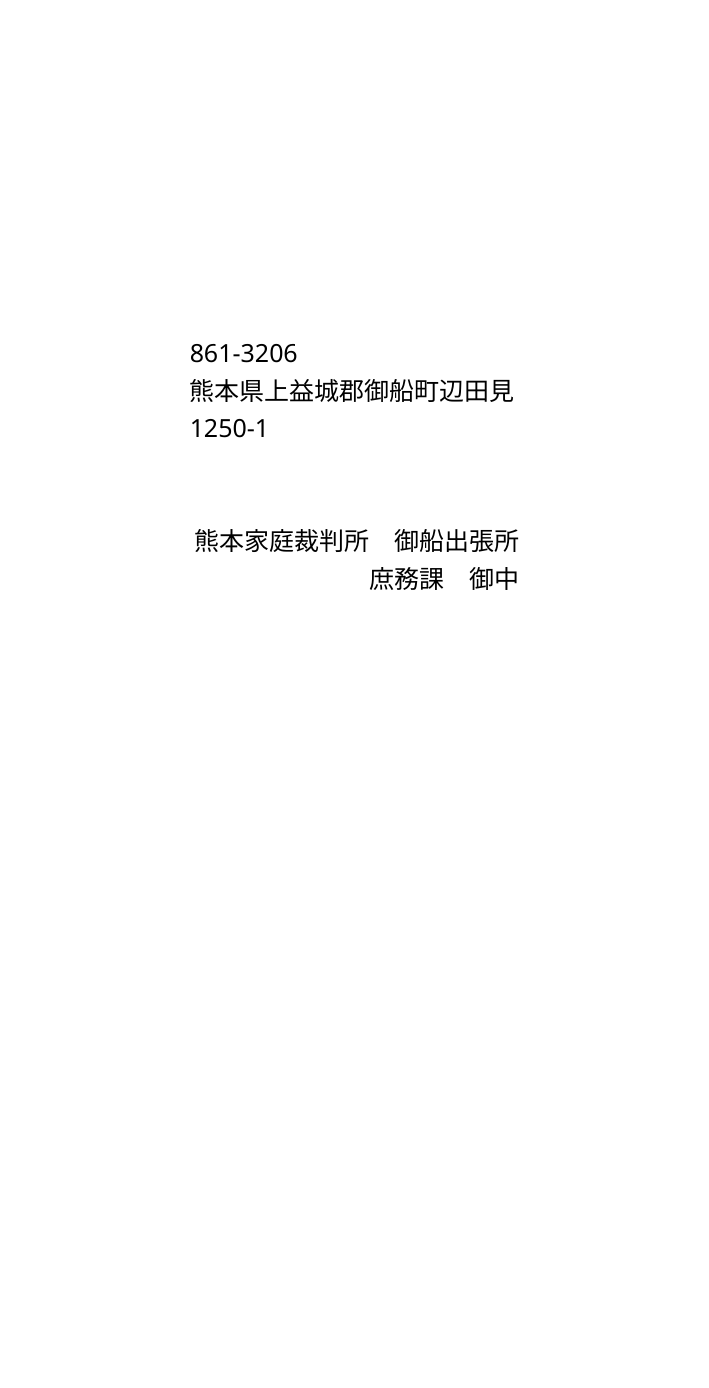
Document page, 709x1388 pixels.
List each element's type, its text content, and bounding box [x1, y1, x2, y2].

text 熊本県上益城郡御船町辺田見1250-1 [189, 371, 519, 446]
text 861-3206 [189, 334, 519, 371]
text 熊本家庭裁判所 御船出張所 庶務課 御中 [177, 521, 519, 596]
